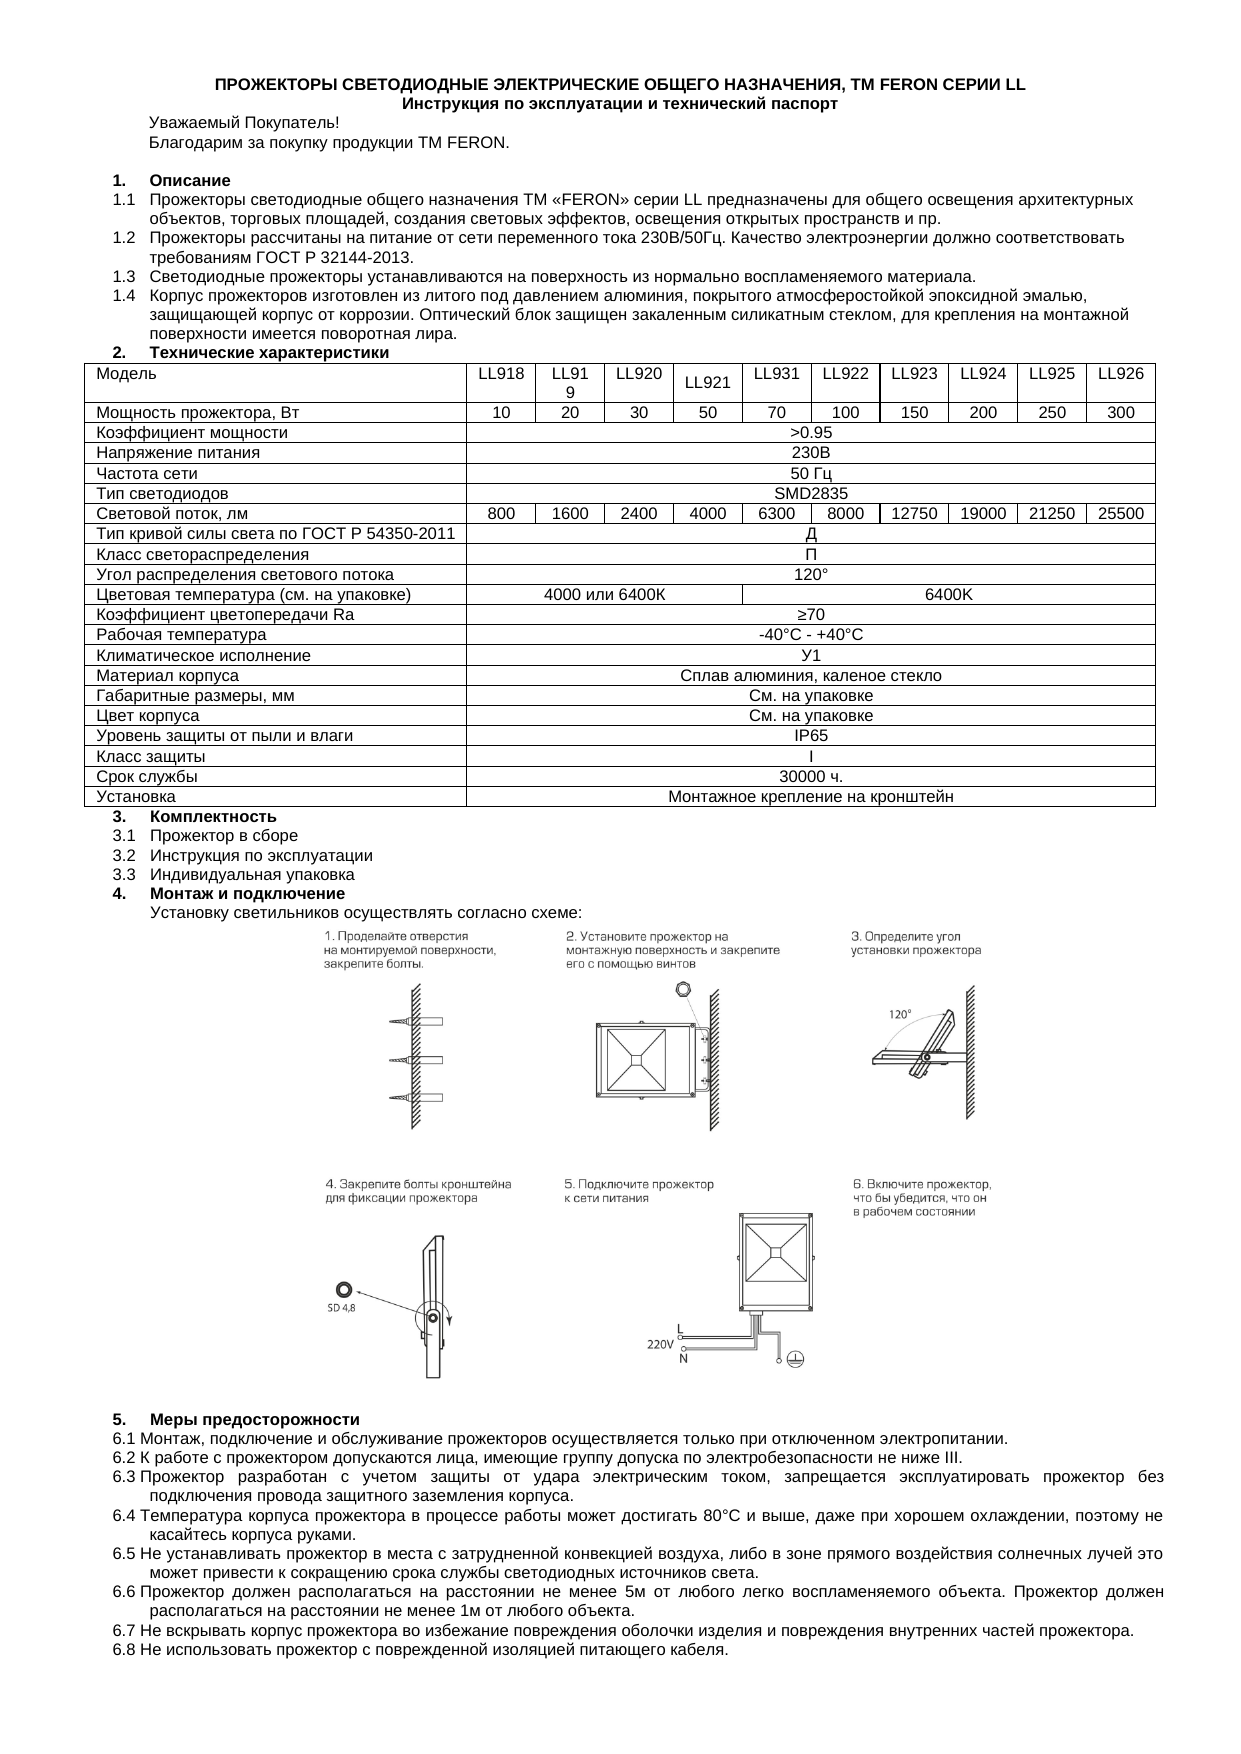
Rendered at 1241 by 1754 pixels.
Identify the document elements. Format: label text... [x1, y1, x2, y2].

list Прожектор должен располагаться на расстоянии не менее 5м от любого легко воспламеняемого объекта. Прожектор должен располагаться на расстоянии не менее 1м от любого объекта. [112, 1582, 1165, 1620]
table_cell 1600 [536, 504, 604, 523]
table_cell Напряжение питания [85, 443, 466, 462]
table_cell -40°C - +40°C [467, 625, 1155, 644]
table_header LL921 [674, 364, 742, 402]
table_header LL926 [1087, 364, 1155, 402]
table_cell У1 [467, 645, 1155, 664]
table_cell >0.95 [467, 423, 1155, 442]
table_cell Установка [85, 787, 466, 806]
table_cell 300 [1087, 403, 1155, 422]
table_cell Цветовая температура (см. на упаковке) [85, 585, 466, 604]
table_cell 2400 [605, 504, 673, 523]
table_cell Уровень защиты от пыли и влаги [85, 726, 466, 745]
table_cell 20 [536, 403, 604, 422]
table_cell 12750 [881, 504, 948, 523]
text Инструкция по эксплуатации и технический паспорт [75, 94, 1165, 113]
table_header LL919 [536, 364, 604, 402]
table_cell Д [467, 524, 1155, 543]
list Меры предосторожности [112, 1409, 1165, 1429]
table_cell Класс защиты [85, 746, 466, 766]
table_cell 30 [605, 403, 673, 422]
table_cell 25500 [1087, 504, 1155, 523]
table_cell Коэффициент цветопередачи Ra [85, 605, 466, 624]
table_cell Габаритные размеры, мм [85, 686, 466, 705]
text Благодарим за покупку продукции ТМ FERON. [75, 132, 1165, 152]
table_cell Рабочая температура [85, 625, 466, 644]
list Прожектор в сборе [112, 826, 1165, 845]
list Не устанавливать прожектор в места с затрудненной конвекцией воздуха, либо в зоне прямого воздействия солнечных лучей это может привести к сокращению срока службы светодиодных источников света. [112, 1544, 1165, 1582]
list Светодиодные прожекторы устанавливаются на поверхность из нормально воспламеняемого материала. [112, 267, 1165, 286]
table_cell 100 [812, 403, 879, 422]
table_header LL923 [881, 364, 948, 402]
table_cell 4000 [674, 504, 742, 523]
list Температура корпуса прожектора в процессе работы может достигать 80°С и выше, даже при хорошем охлаждении, поэтому не касайтесь корпуса руками. [112, 1505, 1165, 1544]
list Прожектор разработан с учетом защиты от удара электрическим током, запрещается эксплуатировать прожектор без подключения провода защитного заземления корпуса. [112, 1467, 1165, 1505]
list Прожекторы светодиодные общего назначения ТМ «FERON» серии LL предназначены для общего освещения архитектурных объектов, торговых площадей, создания световых эффектов, освещения открытых пространств и пр. [112, 190, 1165, 228]
table_header LL925 [1018, 364, 1086, 402]
table_cell 120° [467, 565, 1155, 584]
list Индивидуальная упаковка [112, 864, 1165, 884]
list Корпус прожекторов изготовлен из литого под давлением алюминия, покрытого атмосферостойкой эпоксидной эмалью, защищающей корпус от коррозии. Оптический блок защищен закаленным силикатным стеклом, для крепления на монтажной поверхности имеется поворотная лира. [112, 286, 1165, 343]
table_cell ≥70 [467, 605, 1155, 624]
table_header Модель [85, 364, 466, 402]
table_cell 30000 ч. [467, 767, 1155, 786]
table_cell Класс светораспределения [85, 544, 466, 563]
table_cell 6400K [743, 585, 1155, 604]
list Комплектность [112, 807, 1165, 826]
table_header LL924 [949, 364, 1017, 402]
table_cell 50 Гц [467, 464, 1155, 483]
table_cell Срок службы [85, 767, 466, 786]
table_cell 21250 [1018, 504, 1086, 523]
table_header LL918 [467, 364, 535, 402]
table_cell Цвет корпуса [85, 706, 466, 725]
table_header LL920 [605, 364, 673, 402]
table_cell Материал корпуса [85, 666, 466, 685]
table_header LL931 [743, 364, 811, 402]
table_cell 19000 [949, 504, 1017, 523]
list Описание [112, 171, 1165, 190]
table_cell 230В [467, 443, 1155, 462]
list Не вскрывать корпус прожектора во избежание повреждения оболочки изделия и повреждения внутренних частей прожектора. [112, 1620, 1165, 1639]
table_cell 8000 [812, 504, 879, 523]
table_cell Коэффициент мощности [85, 423, 466, 442]
table_cell IP65 [467, 726, 1155, 745]
text Уважаемый Покупатель! [149, 113, 1165, 132]
table_cell Световой поток, лм [85, 504, 466, 523]
list Монтаж, подключение и обслуживание прожекторов осуществляется только при отключенном электропитании. [112, 1429, 1165, 1448]
table_header LL922 [812, 364, 879, 402]
table_cell I [467, 746, 1155, 766]
list Технические характеристики [112, 343, 1165, 362]
list Прожекторы рассчитаны на питание от сети переменного тока 230В/50Гц. Качество электроэнергии должно соответствовать требованиям ГОСТ Р 32144-2013. [112, 228, 1165, 267]
table_cell 250 [1018, 403, 1086, 422]
table_cell 50 [674, 403, 742, 422]
text Прожекторы светодиодные электрические общего назначения, ТМ Feron серии LL [75, 75, 1165, 94]
table_cell SMD2835 [467, 484, 1155, 503]
table_cell См. на упаковке [467, 686, 1155, 705]
list Монтаж и подключение [112, 884, 1165, 903]
table_cell Угол распределения светового потока [85, 565, 466, 584]
table_cell 800 [467, 504, 535, 523]
table_cell См. на упаковке [467, 706, 1155, 725]
table_cell Монтажное крепление на кронштейн [467, 787, 1155, 806]
table_cell Климатическое исполнение [85, 645, 466, 664]
list Не использовать прожектор с поврежденной изоляцией питающего кабеля. [112, 1639, 1165, 1659]
table_cell Тип кривой силы света по ГОСТ Р 54350-2011 [85, 524, 466, 543]
table_cell 200 [949, 403, 1017, 422]
table_cell Мощность прожектора, Вт [85, 403, 466, 422]
picture [304, 922, 1011, 1410]
list Установку светильников осуществлять согласно схеме: [150, 903, 1165, 922]
table_cell 10 [467, 403, 535, 422]
table_cell 6300 [743, 504, 811, 523]
list Инструкция по эксплуатации [112, 845, 1165, 864]
table_cell Сплав алюминия, каленое стекло [467, 666, 1155, 685]
table_cell 150 [881, 403, 948, 422]
table_cell Частота сети [85, 464, 466, 483]
list К работе с прожектором допускаются лица, имеющие группу допуска по электробезопасности не ниже III. [112, 1448, 1165, 1467]
table_cell 4000 или 6400К [467, 585, 742, 604]
table_cell Тип светодиодов [85, 484, 466, 503]
table_cell 70 [743, 403, 811, 422]
table_cell П [467, 544, 1155, 563]
